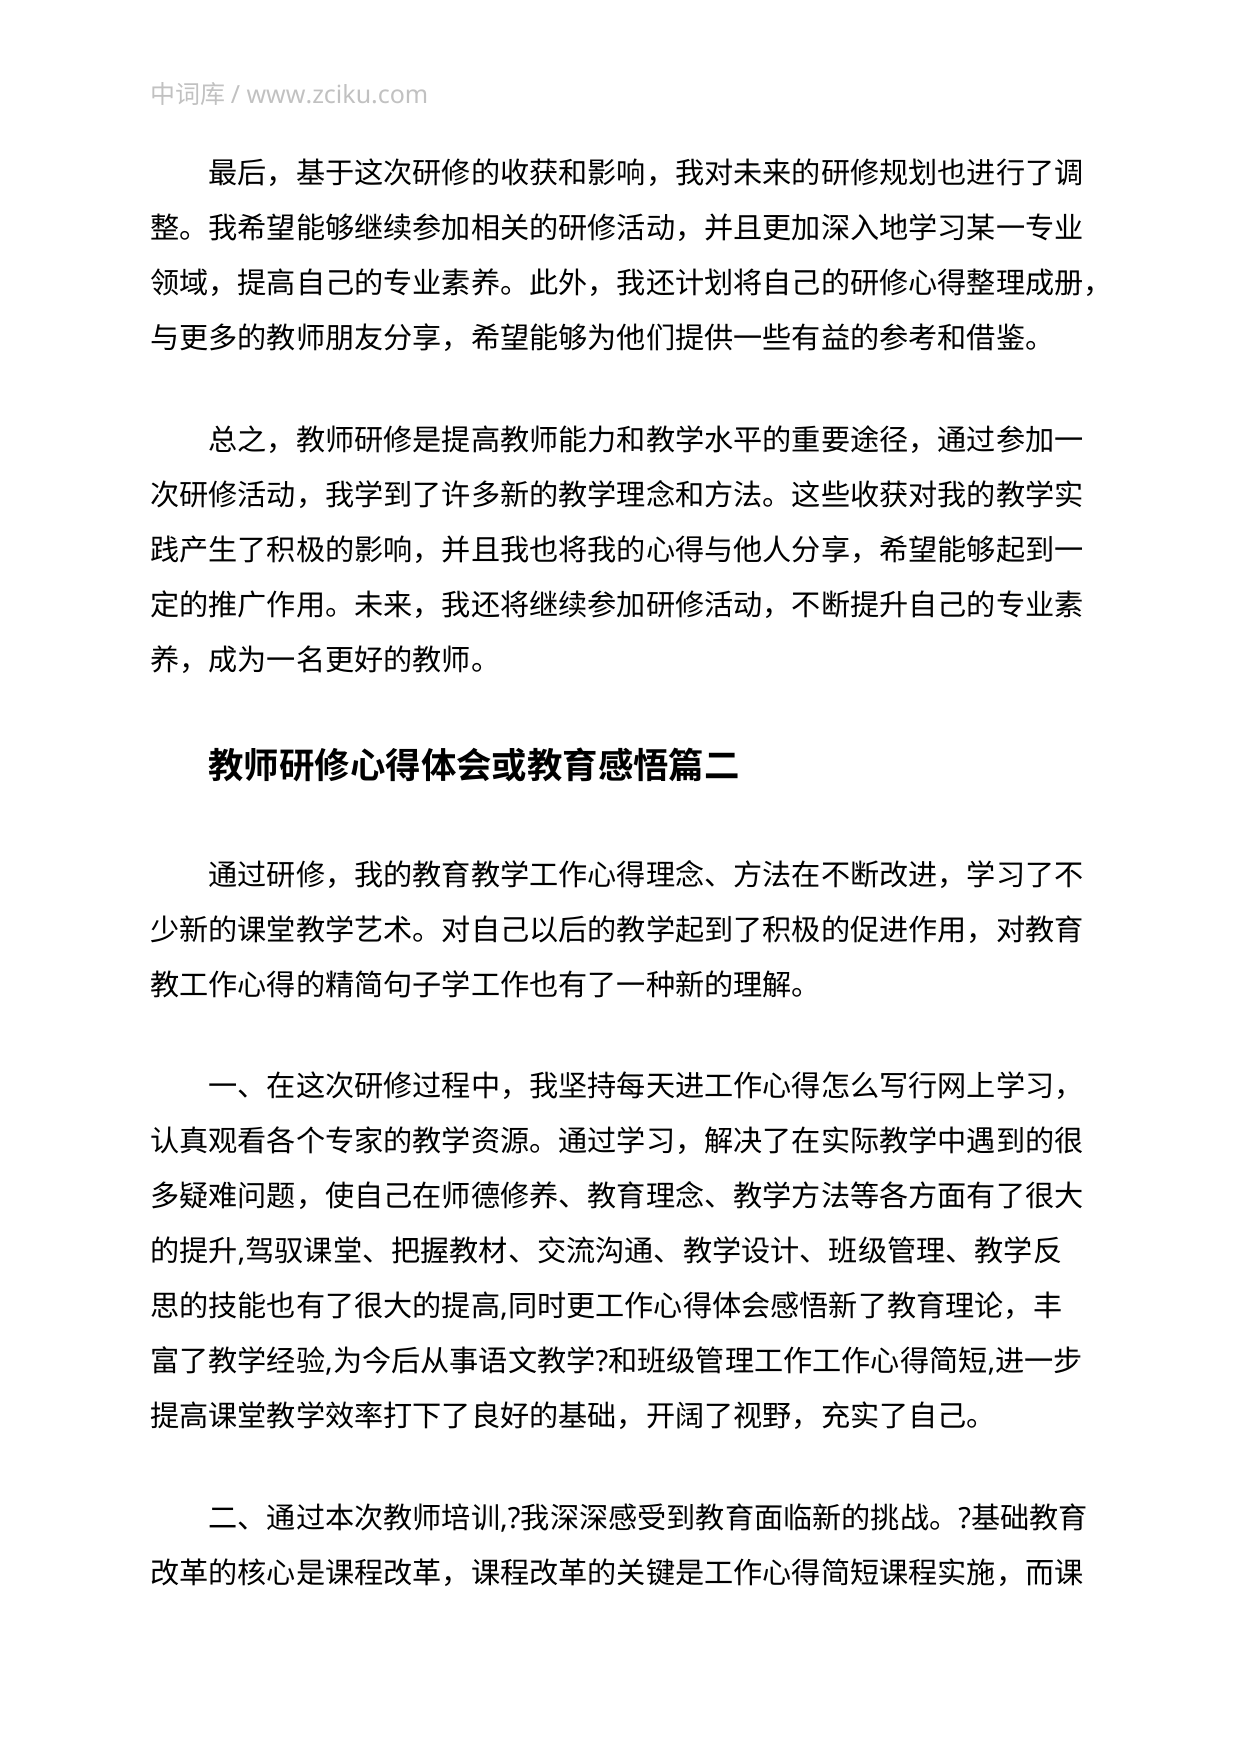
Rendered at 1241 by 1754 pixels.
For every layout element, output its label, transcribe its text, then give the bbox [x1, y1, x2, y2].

text 总之，教师研修是提高教师能力和教学水平的重要途径，通过参加一次研修活动，我学到了许多新的教学理念和方法。这些收获对我的教学实践产生了积极的影响，并且我也将我的心得与他人分享，希望能够起到一定的推广作用。未来，我还将继续参加研修活动，不断提升自己的专业素养，成为一名更好的教师。 [150, 416, 1090, 678]
text 最后，基于这次研修的收获和影响，我对未来的研修规划也进行了调整。我希望能够继续参加相关的研修活动，并且更加深入地学习某一专业领域，提高自己的专业素养。此外，我还计划将自己的研修心得整理成册，与更多的教师朋友分享，希望能够为他们提供一些有益的参考和借鉴。 [150, 150, 1090, 357]
text 一、在这次研修过程中，我坚持每天进工作心得怎么写行网上学习，认真观看各个专家的教学资源。通过学习，解决了在实际教学中遇到的很多疑难问题，使自己在师德修养、教育理念、教学方法等各方面有了很大的提升,驾驭课堂、把握教材、交流沟通、教学设计、班级管理、教学反思的技能也有了很大的提高,同时更工作心得体会感悟新了教育理论，丰富了教学经验,为今后从事语文教学?和班级管理工作工作心得简短,进一步提高课堂教学效率打下了良好的基础，开阔了视野，充实了自己。 [150, 1063, 1090, 1435]
text 教师研修心得体会或教育感悟篇二 [150, 738, 1090, 789]
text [150, 1494, 1090, 1592]
text 通过研修，我的教育教学工作心得理念、方法在不断改进，学习了不少新的课堂教学艺术。对自己以后的教学起到了积极的促进作用，对教育教工作心得的精简句子学工作也有了一种新的理解。 [150, 851, 1090, 1003]
